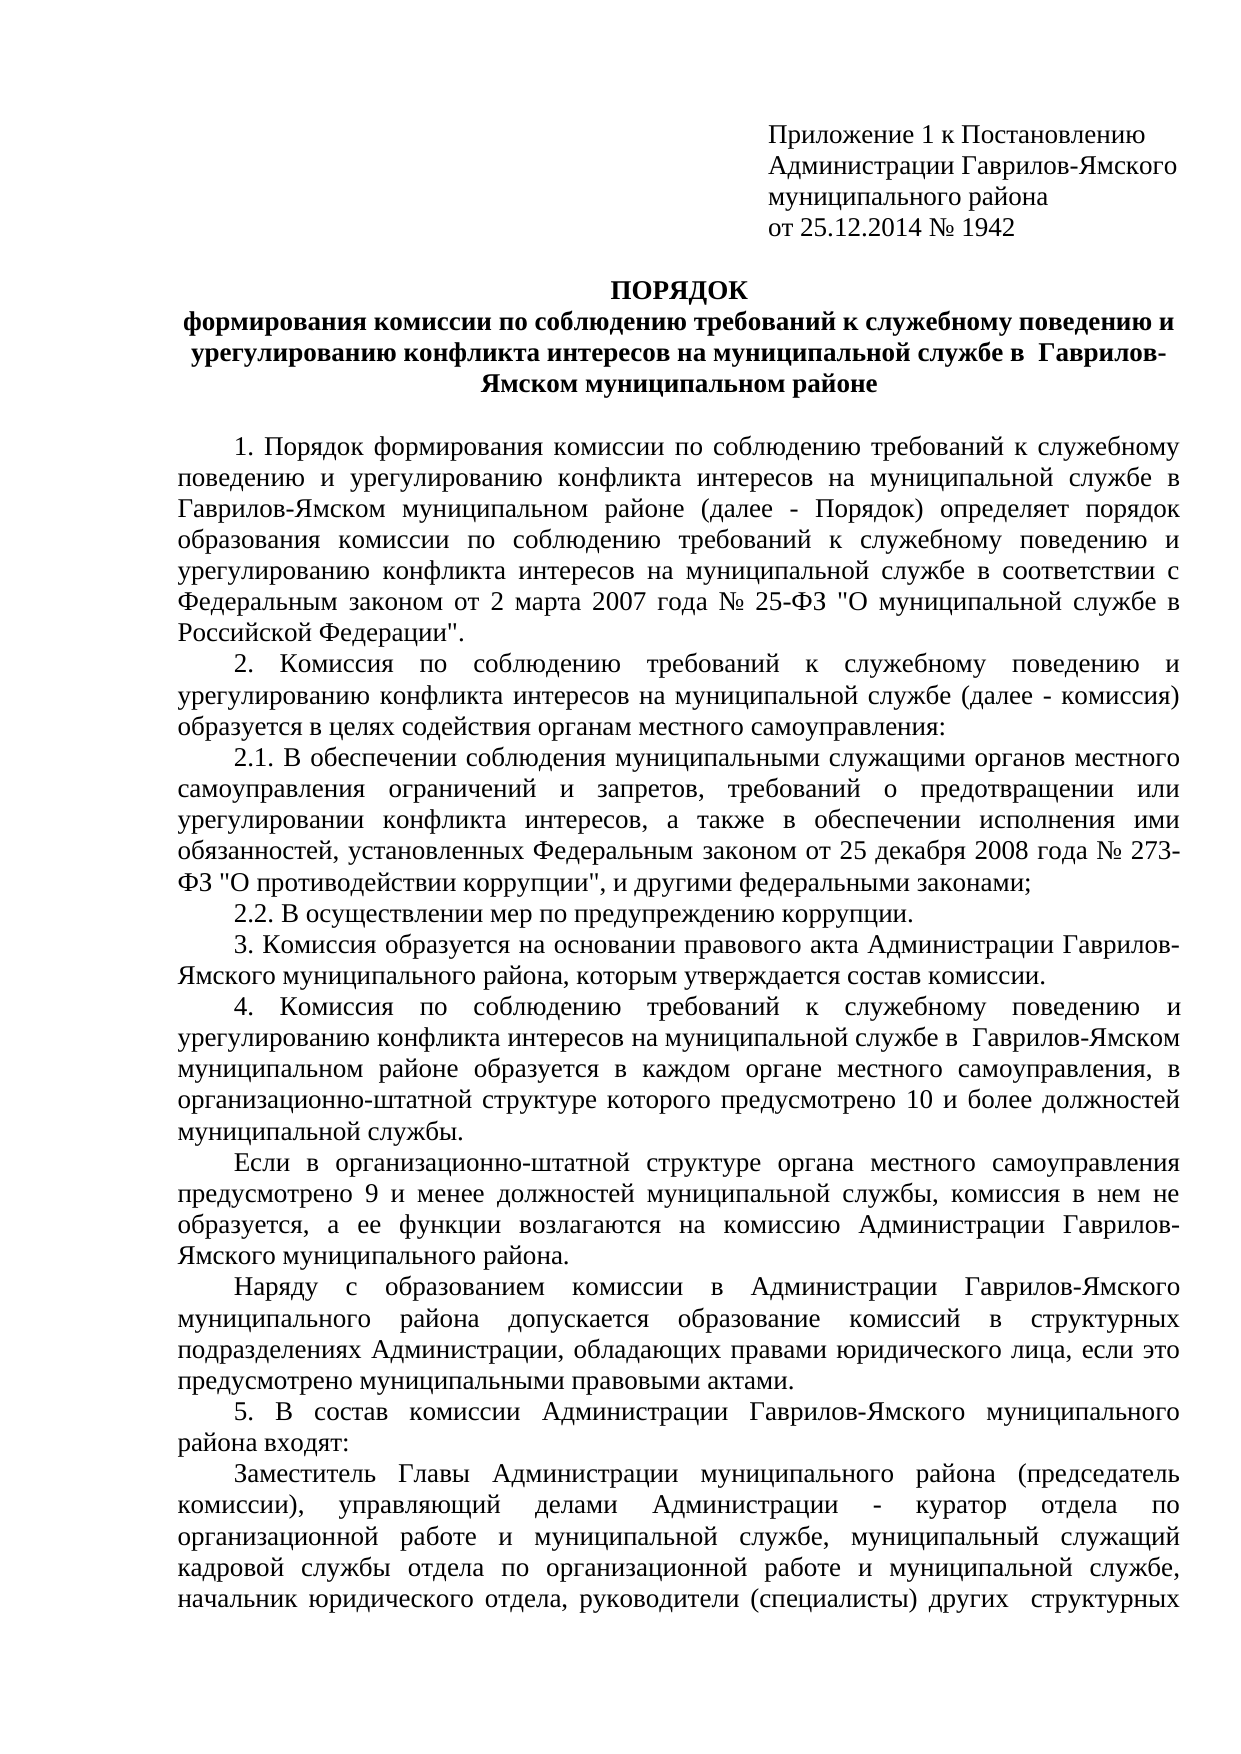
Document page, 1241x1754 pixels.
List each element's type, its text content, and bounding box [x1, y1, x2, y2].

text 2.1. В обеспечении соблюдения муниципальными служащими органов местного самоуправления ограничений и запретов, требований о предотвращении или урегулировании конфликта интересов, а также в обеспечении исполнения ими обязанностей, установленных Федеральным законом от 25 декабря 2008 года № 273-ФЗ "О противодействии коррупции", и другими федеральными законами; [177, 741, 1181, 897]
text от 25.12.2014 № 1942 [177, 212, 1181, 243]
text Приложение 1 к Постановлению [177, 118, 1181, 149]
text Администрации Гаврилов-Ямского [177, 149, 1181, 180]
title 1. Порядок формирования комиссии по соблюдению требований к служебному поведению и урегулированию конфликта интересов на муниципальной службе в Гаврилов-Ямском муниципальном районе (далее - Порядок) определяет порядок образования комиссии по соблюдению требований к служебному поведению и урегулированию конфликта интересов на муниципальной службе в соответствии с Федеральным законом от 2 марта 2007 года № 25-ФЗ "О муниципальной службе в Российской Федерации". [177, 429, 1181, 648]
text 4. Комиссия по соблюдению требований к служебному поведению и урегулированию конфликта интересов на муниципальной службе в Гаврилов-Ямском муниципальном районе образуется в каждом органе местного самоуправления, в организационно-штатной структуре которого предусмотрено 10 и более должностей муниципальной службы. [177, 990, 1181, 1146]
text Наряду с образованием комиссии в Администрации Гаврилов-Ямского муниципального района допускается образование комиссий в структурных подразделениях Администрации, обладающих правами юридического лица, если это предусмотрено муниципальными правовыми актами. [177, 1271, 1181, 1395]
title формирования комиссии по соблюдению требований к служебному поведению и урегулированию конфликта интересов на муниципальной службе в Гаврилов-Ямском муниципальном районе [177, 305, 1181, 398]
text 2. Комиссия по соблюдению требований к служебному поведению и урегулированию конфликта интересов на муниципальной службе (далее - комиссия) образуется в целях содействия органам местного самоуправления: [177, 648, 1181, 741]
text муниципального района [177, 180, 1181, 212]
text 5. В состав комиссии Администрации Гаврилов-Ямского муниципального района входят: [177, 1395, 1181, 1457]
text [177, 1457, 1181, 1613]
text 2.2. В осуществлении мер по предупреждению коррупции. [177, 897, 1181, 928]
title ПОРЯДОК [177, 274, 1181, 305]
text 3. Комиссия образуется на основании правового акта Администрации Гаврилов-Ямского муниципального района, которым утверждается состав комиссии. [177, 928, 1181, 990]
text Если в организационно-штатной структуре органа местного самоуправления предусмотрено 9 и менее должностей муниципальной службы, комиссия в нем не образуется, а ее функции возлагаются на комиссию Администрации Гаврилов-Ямского муниципального района. [177, 1146, 1181, 1271]
